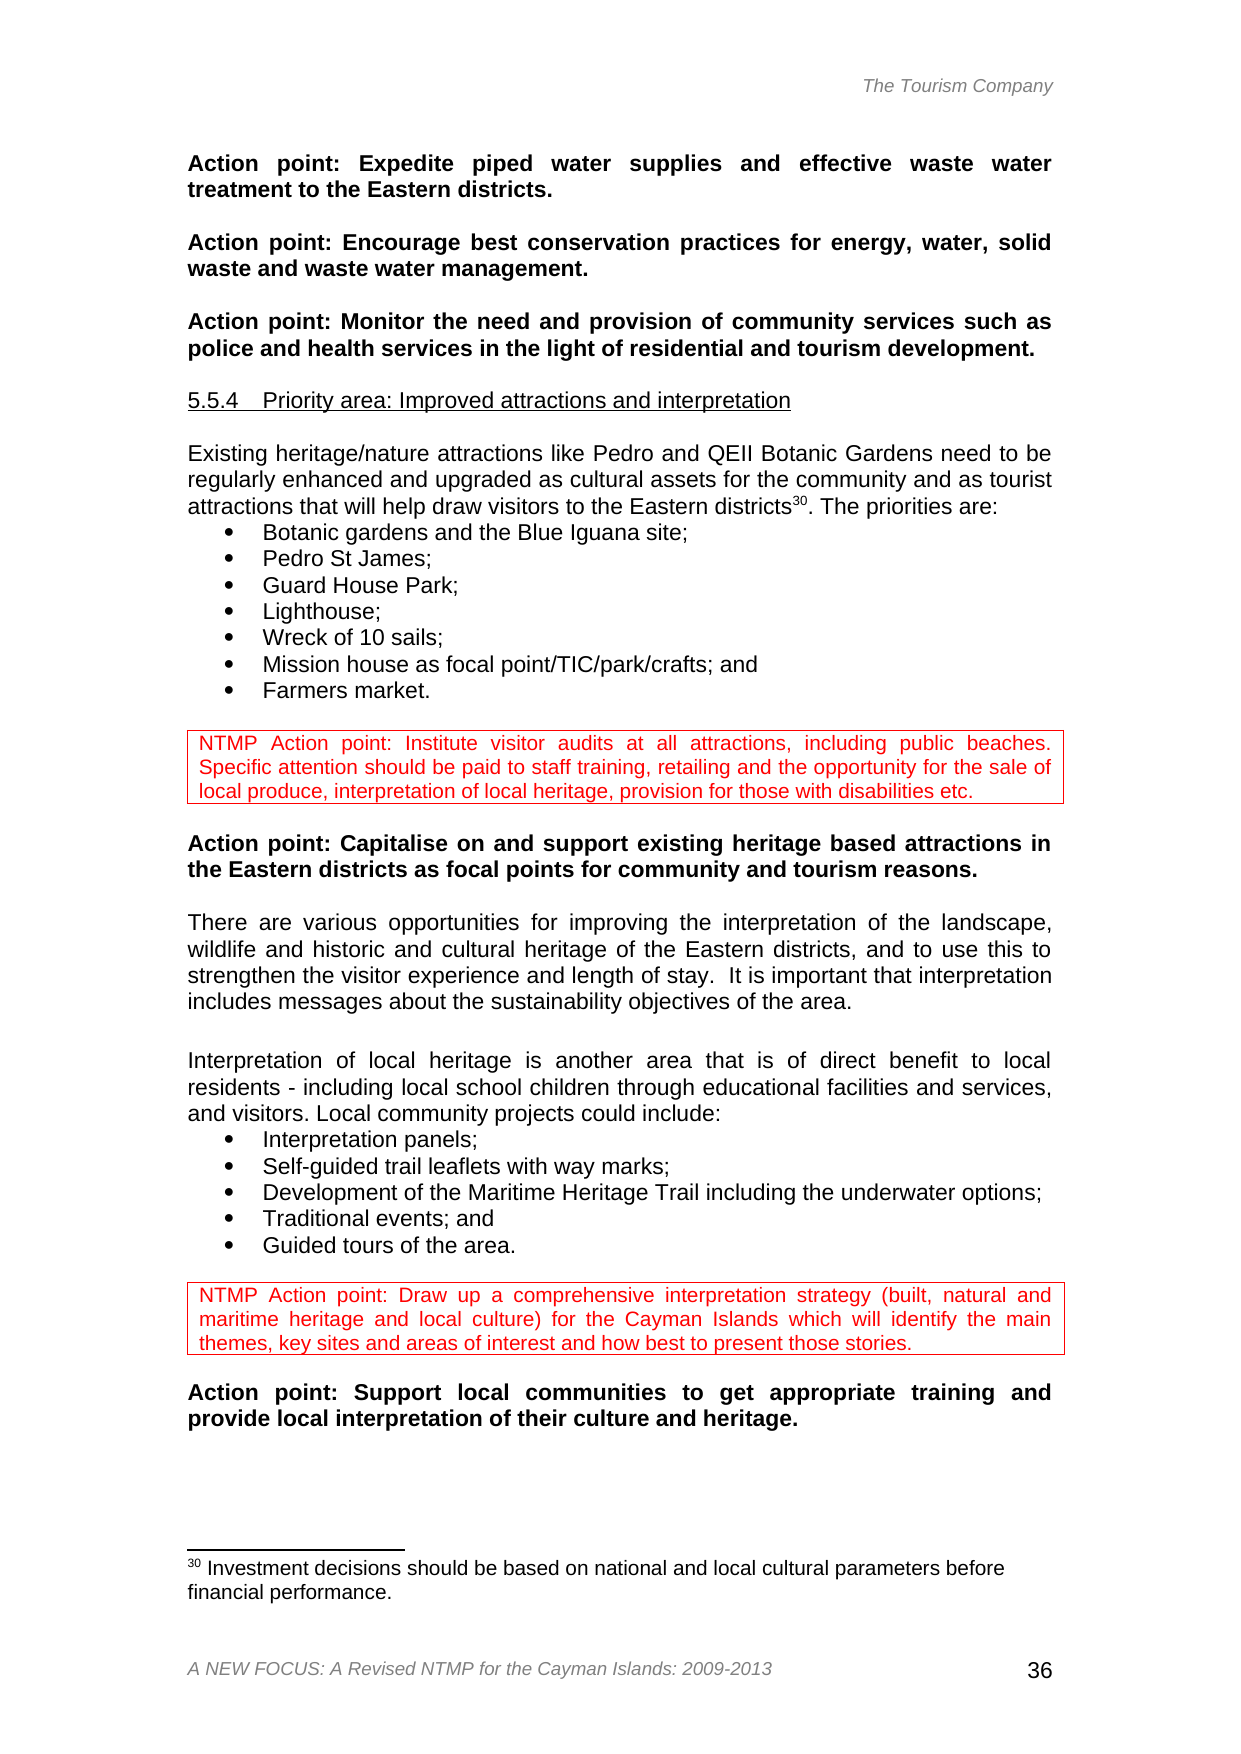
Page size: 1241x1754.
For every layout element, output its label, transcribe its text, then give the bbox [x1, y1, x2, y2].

list Pedro St James; [225, 545, 1053, 572]
list Lighthouse; [225, 598, 1053, 624]
text Existing heritage/nature attractions like Pedro and need to be regularly enhanced and upgraded as cultural assets for the community and as tourist attractions that will help draw visitors to the Eastern districts. The priorities are: [187, 440, 1053, 519]
list house as focal point/TIC/park/crafts; and [225, 651, 1053, 677]
list 5.5.4 Priority area: Improved attractions and interpretation [187, 387, 1053, 413]
list ; [225, 572, 1053, 598]
text Interpretation of local heritage is another area that is of direct benefit to local residents - including local school children through educational facilities and services, and visitors. Local community projects could include: [187, 1047, 1053, 1126]
list Self-guided trail leaflets with way marks; [225, 1153, 1053, 1179]
text There are various opportunities for improving the interpretation of the landscape, wildlife and historic and cultural heritage of the Eastern districts, and to use this to strengthen the visitor experience and length of stay. It is important that interpretation includes messages about the sustainability objectives of the area. [187, 909, 1053, 1014]
text Action point: Support local communities to get appropriate training and provide local interpretation of their culture and heritage. [187, 1379, 1053, 1432]
list Development of the Maritime Heritage Trail including the underwater options; [225, 1179, 1053, 1205]
list Wreck of 10 sails; [225, 624, 1053, 651]
list Action point: Expedite piped water supplies and effective waste water treatment to the Eastern districts. [187, 150, 1053, 203]
list Interpretation panels; [225, 1126, 1053, 1153]
table_header NTMP Action point: Institute visitor audits at all attractions, including public beaches. Specific attention should be paid to staff training, retailing and the opportunity for the sale of local produce, interpretation of local heritage, provision for those with disabilities etc. [188, 731, 1063, 803]
table_header NTMP Action point: Draw up a comprehensive interpretation strategy (built, natural and maritime heritage and local culture) for the which will identify the main themes, key sites and areas of interest and how best to present those stories. [188, 1283, 1064, 1354]
list Farmers market. [225, 677, 1053, 703]
list Guided tours of the area. [225, 1232, 1053, 1258]
text Action point: Capitalise on and support existing heritage based attractions in the Eastern districts as focal points for community and tourism reasons. [187, 830, 1053, 883]
list Traditional events; and [225, 1205, 1053, 1232]
list Action point: Monitor the need and provision of community services such as police and health services in the light of residential and tourism development. [187, 308, 1053, 361]
list Botanic gardens and the Blue Iguana site; [225, 519, 1053, 545]
list Action point: Encourage best conservation practices for energy, water, solid waste and waste water management. [187, 229, 1053, 282]
